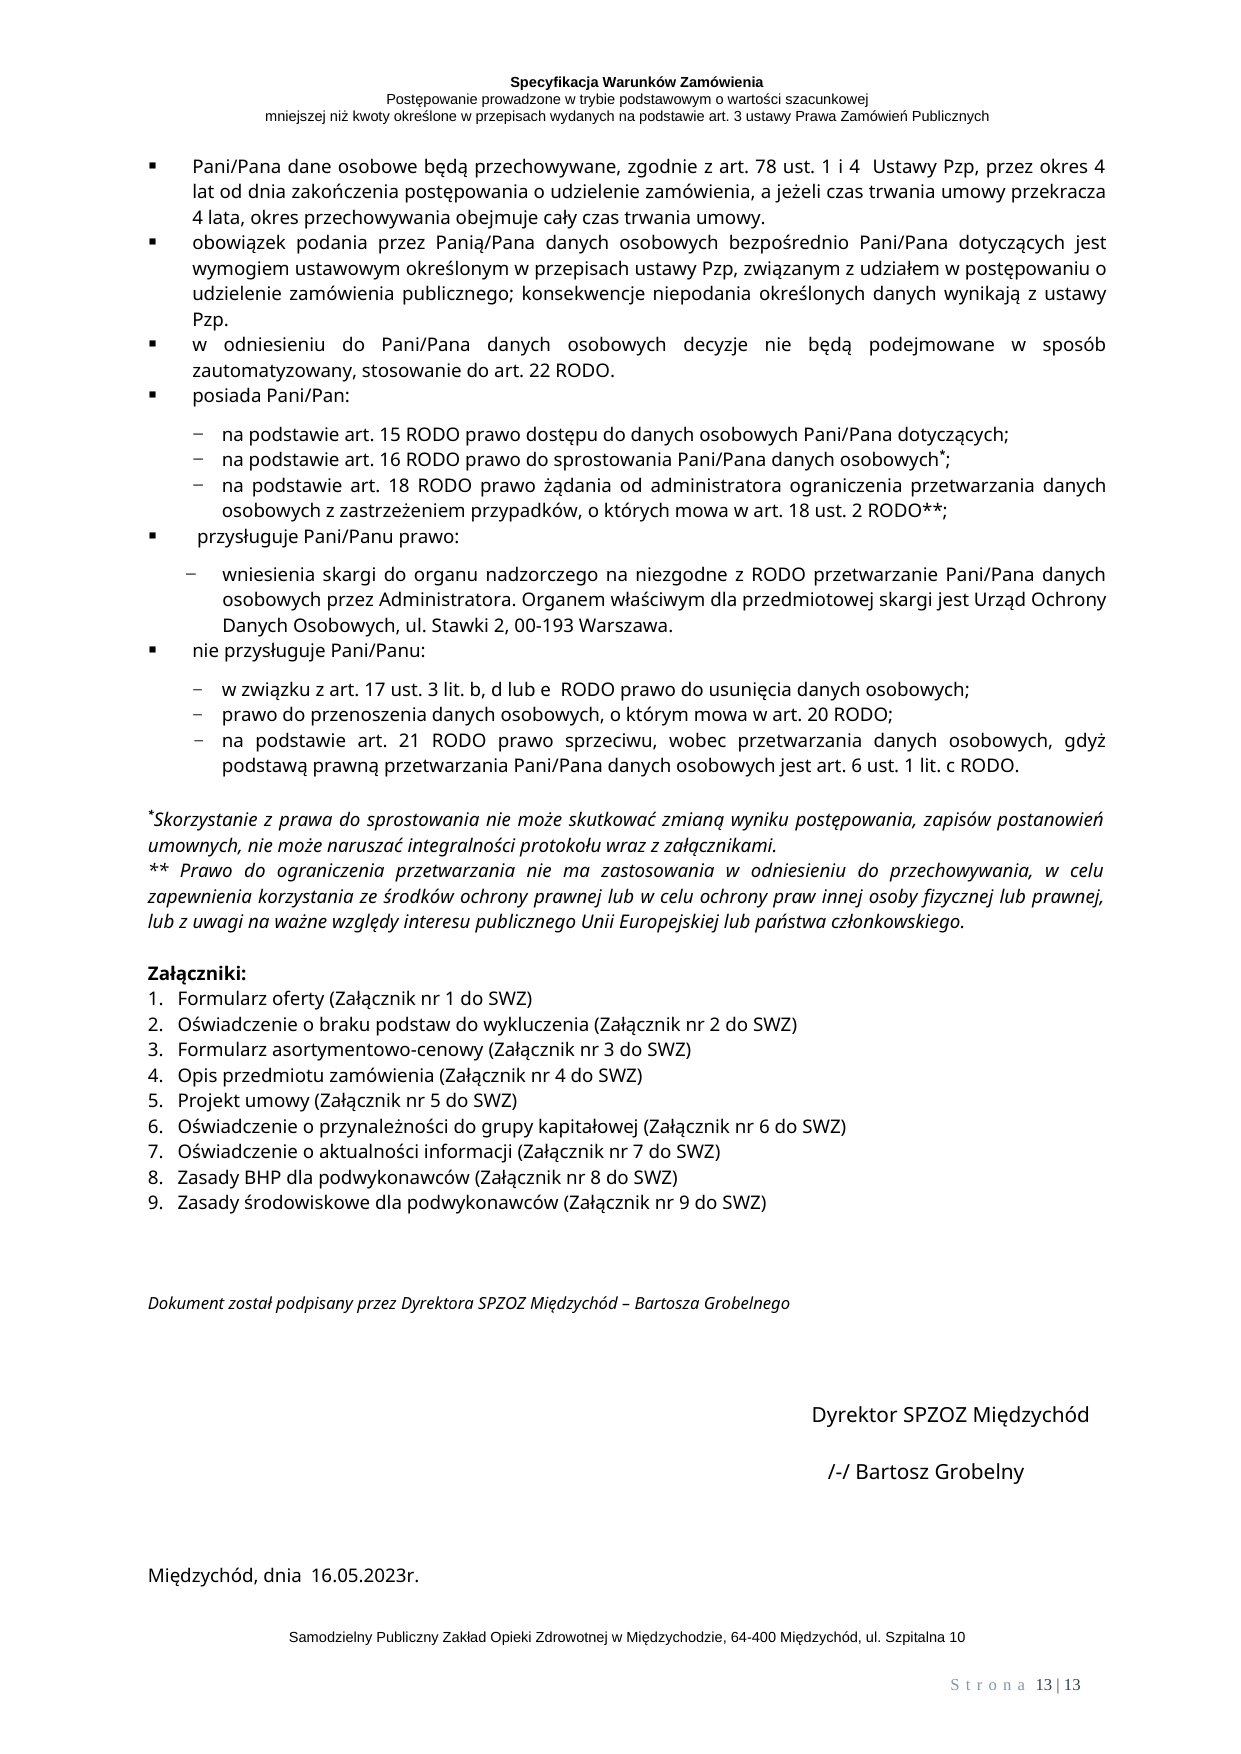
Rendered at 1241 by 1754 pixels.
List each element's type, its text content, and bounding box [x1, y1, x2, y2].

text /-/ Bartosz Grobelny [811, 1457, 1107, 1485]
list na podstawie art. 18 RODO prawo żądania od administratora ograniczenia przetwarzania danych osobowych z zastrzeżeniem przypadków, o których mowa w art. 18 ust. 2 RODO**; [192, 472, 1107, 523]
list Oświadczenie o przynależności do grupy kapitałowej (Załącznik nr 6 do SWZ) [148, 1113, 1107, 1138]
list wniesienia skargi do organu nadzorczego na niezgodne z RODO przetwarzanie Pani/Pana danych osobowych przez Administratora. Organem właściwym dla przedmiotowej skargi jest Urząd Ochrony Danych Osobowych, ul. Stawki 2, 00-193 Warszawa. [185, 561, 1107, 638]
list obowiązek podania przez Panią/Pana danych osobowych bezpośrednio Pani/Pana dotyczących jest wymogiem ustawowym określonym w przepisach ustawy Pzp, związanym z udziałem w postępowaniu o udzielenie zamówienia publicznego; konsekwencje niepodania określonych danych wynikają z ustawy Pzp. [148, 229, 1107, 332]
list posiada Pani/Pan: [148, 383, 1107, 408]
text ** Prawo do ograniczenia przetwarzania nie ma zastosowania w odniesieniu do przechowywania, w celu zapewnienia korzystania ze środków ochrony prawnej lub w celu ochrony praw innej osoby fizycznej lub prawnej, lub z uwagi na ważne względy interesu publicznego Unii Europejskiej lub państwa członkowskiego. [148, 858, 1107, 934]
list Zasady środowiskowe dla podwykonawców (Załącznik nr 9 do SWZ) [148, 1189, 1107, 1215]
list w związku z art. 17 ust. 3 lit. b, d lub e RODO prawo do usunięcia danych osobowych; [192, 676, 1107, 701]
list Projekt umowy (Załącznik nr 5 do SWZ) [148, 1087, 1107, 1113]
list Zasady BHP dla podwykonawców (Załącznik nr 8 do SWZ) [148, 1164, 1107, 1189]
list prawo do przenoszenia danych osobowych, o którym mowa w art. 20 RODO; [192, 701, 1107, 727]
list na podstawie art. 21 RODO prawo sprzeciwu, wobec przetwarzania danych osobowych, gdyż podstawą prawną przetwarzania Pani/Pana danych osobowych jest art. 6 ust. 1 lit. c RODO. [192, 727, 1107, 778]
list na podstawie art. 16 RODO prawo do sprostowania Pani/Pana danych osobowych*; [192, 446, 1107, 472]
list na podstawie art. 15 RODO prawo dostępu do danych osobowych Pani/Pana dotyczących; [192, 421, 1107, 446]
text Dokument został podpisany przez Dyrektora SPZOZ Międzychód – Bartosza Grobelnego [148, 1292, 1107, 1314]
list Oświadczenie o braku podstaw do wykluczenia (Załącznik nr 2 do SWZ) [148, 1011, 1107, 1036]
list w odniesieniu do Pani/Pana danych osobowych decyzje nie będą podejmowane w sposób zautomatyzowany, stosowanie do art. 22 RODO. [148, 332, 1107, 383]
text *Skorzystanie z prawa do sprostowania nie może skutkować zmianą wyniku postępowania, zapisów postanowień umownych, nie może naruszać integralności protokołu wraz z załącznikami. [148, 807, 1107, 858]
list Oświadczenie o aktualności informacji (Załącznik nr 7 do SWZ) [148, 1138, 1107, 1164]
text Międzychód, dnia 16.05.2023r. [148, 1562, 1107, 1587]
text Załączniki: [148, 960, 1107, 985]
list nie przysługuje Pani/Panu: [148, 638, 1107, 663]
list Pani/Pana dane osobowe będą przechowywane, zgodnie z art. 78 ust. 1 i 4 Ustawy Pzp, przez okres 4 lat od dnia zakończenia postępowania o udzielenie zamówienia, a jeżeli czas trwania umowy przekracza 4 lata, okres przechowywania obejmuje cały czas trwania umowy. [148, 153, 1107, 229]
list Opis przedmiotu zamówienia (Załącznik nr 4 do SWZ) [148, 1062, 1107, 1087]
list Formularz asortymentowo-cenowy (Załącznik nr 3 do SWZ) [148, 1036, 1107, 1062]
list Formularz oferty (Załącznik nr 1 do SWZ) [148, 985, 1107, 1011]
list przysługuje Pani/Panu prawo: [148, 523, 1107, 548]
text Dyrektor SPZOZ Międzychód [811, 1400, 1107, 1428]
